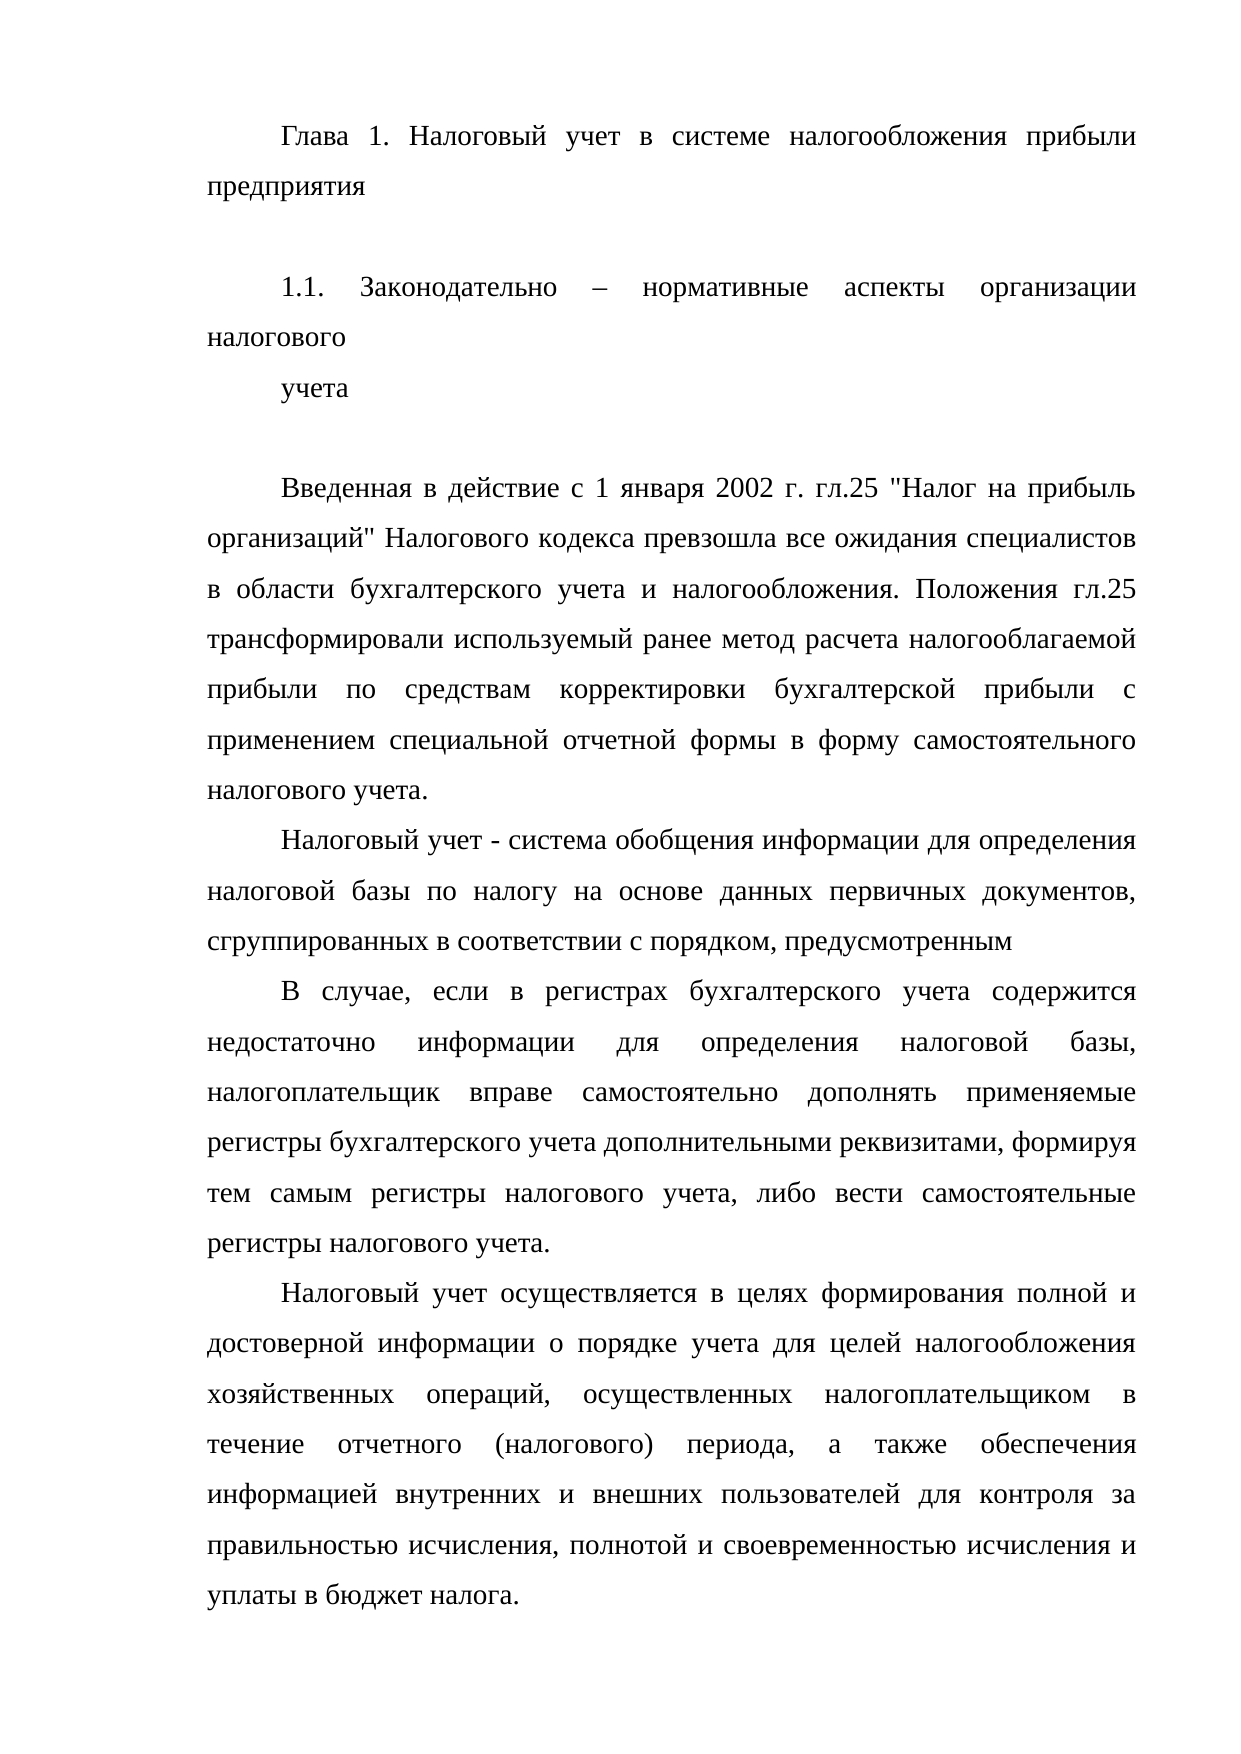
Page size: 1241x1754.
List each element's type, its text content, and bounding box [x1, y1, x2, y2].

subtitle Глава 1. Налоговый учет в системе налогообложения прибыли предприятия [207, 118, 1137, 202]
subtitle учета [207, 370, 1137, 403]
subtitle 1.1. Законодательно – нормативные аспекты организации налогового [207, 269, 1137, 353]
text Введенная в действие с 1 января . гл.25 "Налог на прибыль организаций" Налогового кодекса превзошла все ожидания специалистов в области бухгалтерского учета и налогообложения. Положения гл.25 трансформировали используемый ранее метод расчета налогооблагаемой прибыли по средствам корректировки бухгалтерской прибыли с применением специальной отчетной формы в форму самостоятельного налогового учета. [207, 470, 1137, 806]
text Налоговый учет осуществляется в целях формирования полной и достоверной информации о порядке учета для целей налогообложения хозяйственных операций, осуществленных налогоплательщиком в течение отчетного (налогового) периода, а также обеспечения информацией внутренних и внешних пользователей для контроля за правильностью исчисления, полнотой и своевременностью исчисления и уплаты в бюджет налога. [207, 1275, 1137, 1611]
text В случае, если в регистрах бухгалтерского учета содержится недостаточно информации для определения налоговой базы, налогоплательщик вправе самостоятельно дополнять применяемые регистры бухгалтерского учета дополнительными реквизитами, формируя тем самым регистры налогового учета, либо вести самостоятельные регистры налогового учета. [207, 973, 1137, 1258]
text Налоговый учет - система обобщения информации для определения налоговой базы по налогу на основе данных первичных документов, сгруппированных в соответствии с порядком, предусмотренным [207, 822, 1137, 957]
